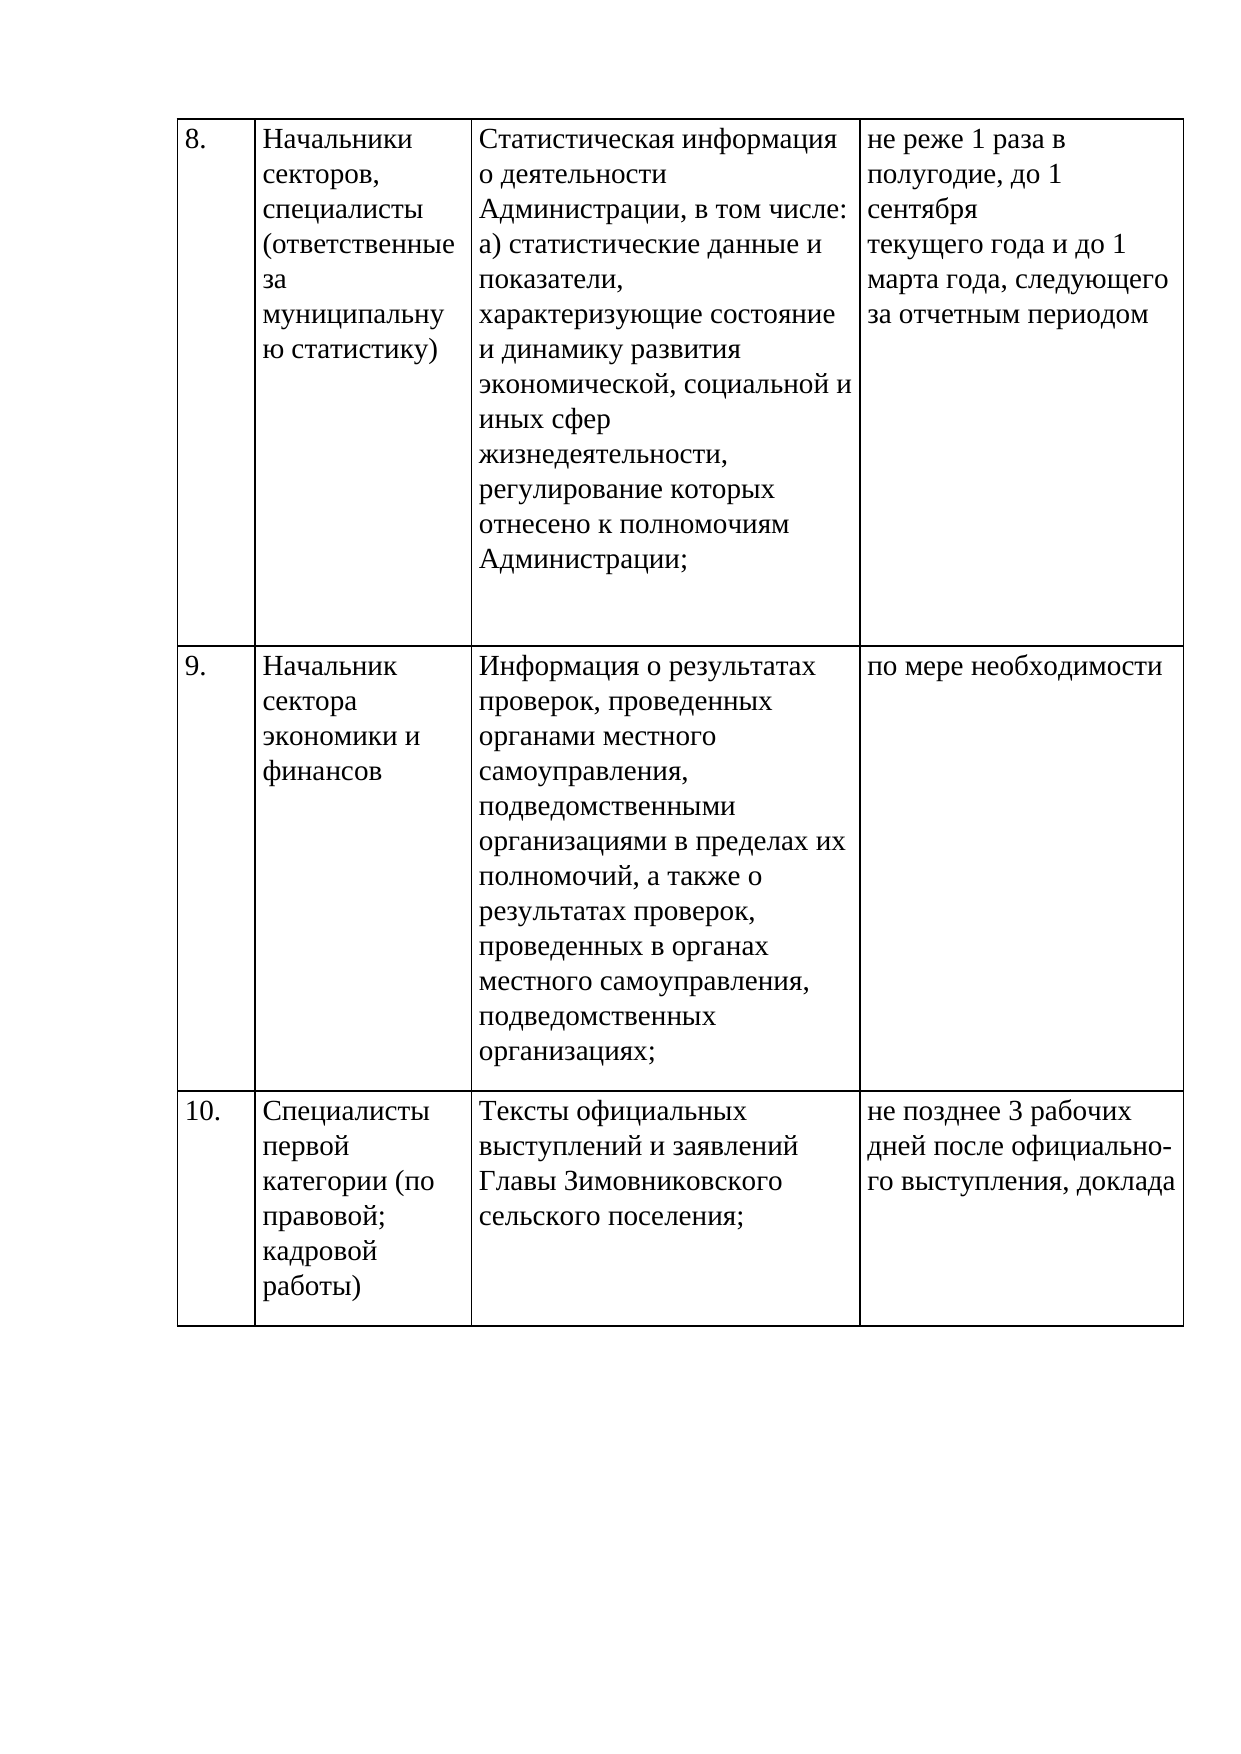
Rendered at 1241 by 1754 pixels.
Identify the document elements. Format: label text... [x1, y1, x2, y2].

table_cell Начальник сектора экономики и финансов [256, 647, 471, 1090]
table_cell Статистическая информация о деятельности Администрации, в том числе: а) статистические данные и показатели, характеризующие состояние и динамику развития экономической, социальной и иных сфер жизнедеятельности, регулирование которых отнесено к полномочиям Администрации; [472, 120, 859, 645]
table_cell Тексты официальных выступлений и заявлений Главы Зимовниковского сельского поселения; [472, 1092, 859, 1325]
table_cell Специалисты первой категории (по правовой; кадровой работы) [256, 1092, 471, 1325]
table_cell 9. [178, 647, 254, 1090]
table_cell 8. [178, 120, 254, 645]
table_cell Информация о результатах проверок, проведенных органами местного самоуправления, подведомственными организациями в пределах их полномочий, а также о результатах проверок, проведенных в органах местного самоуправления, подведомственных организациях; [472, 647, 859, 1090]
table_cell по мере необходимости [861, 647, 1183, 1090]
table_cell не реже 1 раза в полугодие, до 1 сентября текущего года и до 1 марта года, следующего за отчетным периодом [861, 120, 1183, 645]
table_cell 10. [178, 1092, 254, 1325]
table_cell Начальники секторов, специалисты (ответственные за муниципальную статистику) [256, 120, 471, 645]
table_cell не позднее 3 рабочих дней после официально- го выступления, доклада [861, 1092, 1183, 1325]
